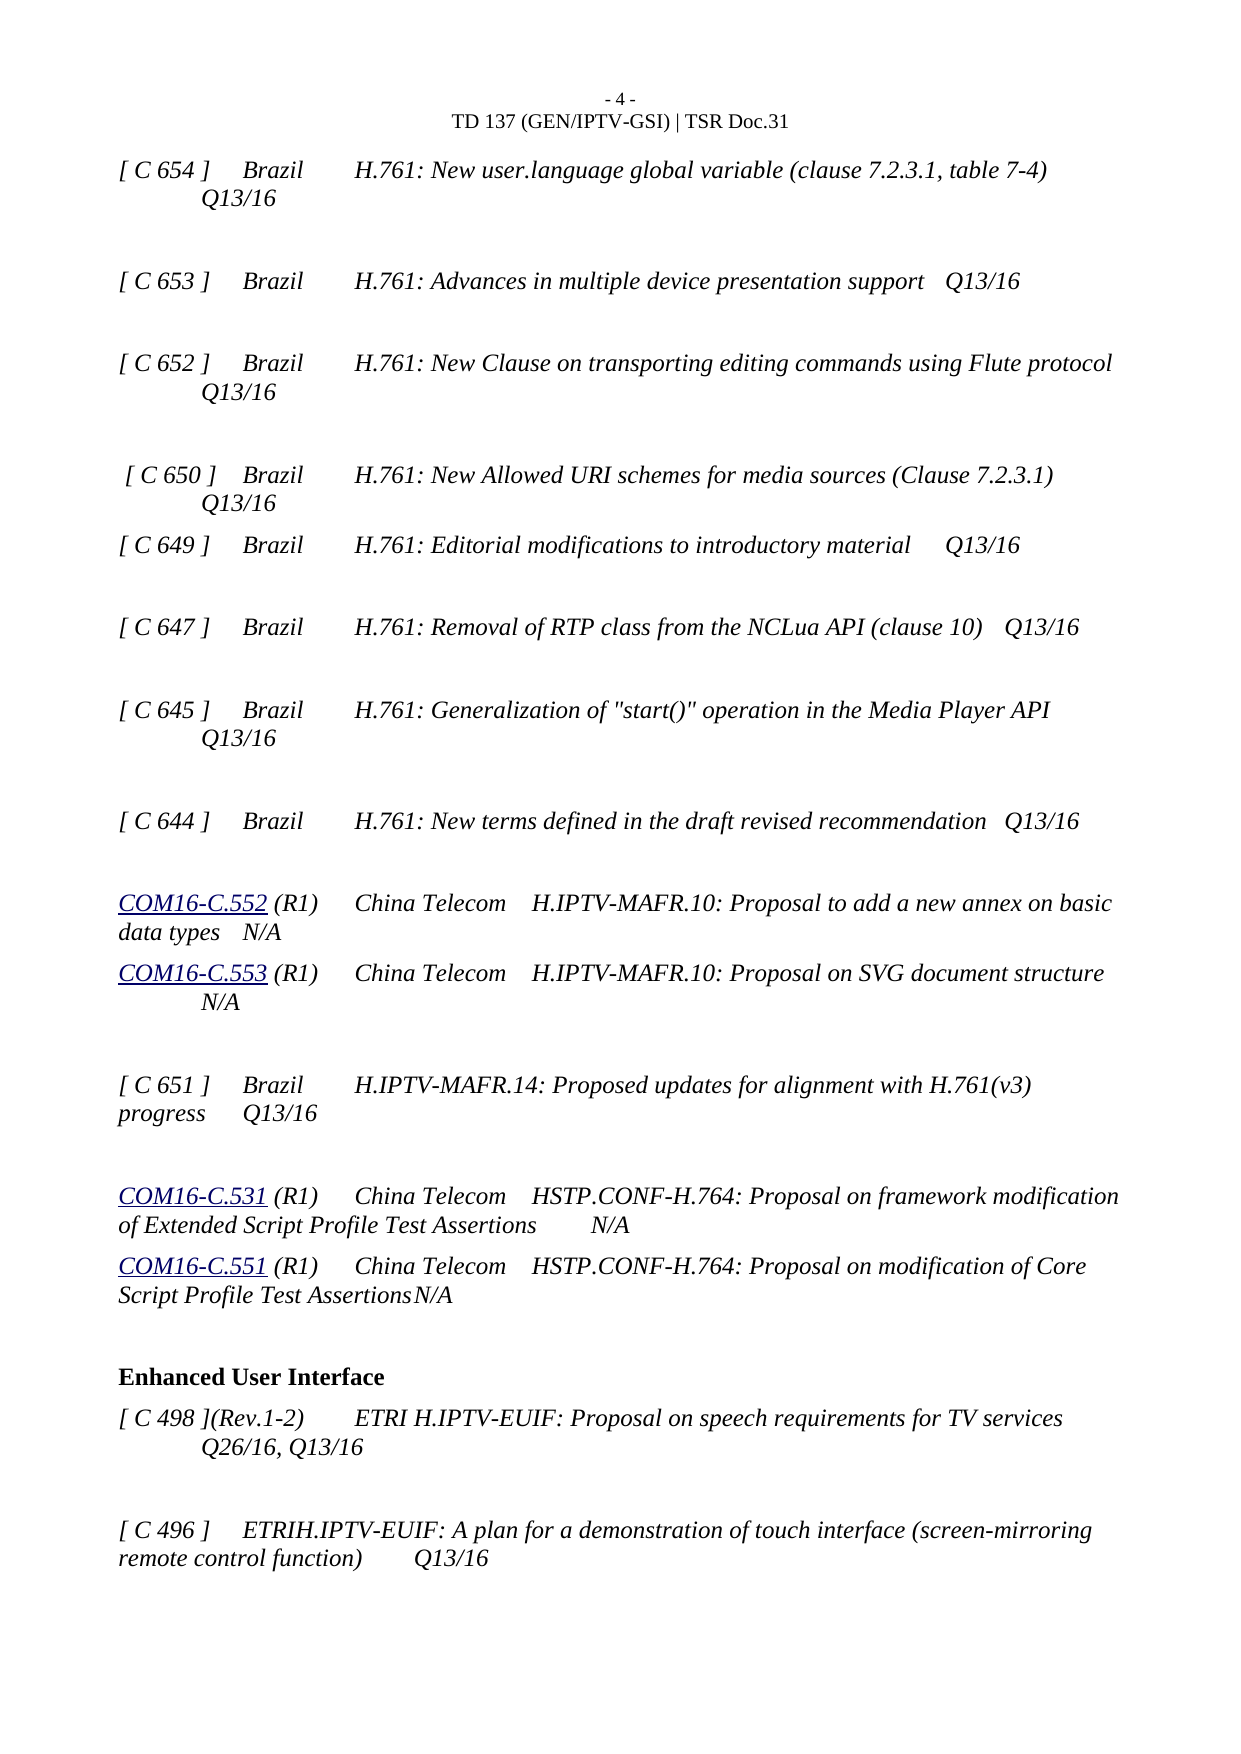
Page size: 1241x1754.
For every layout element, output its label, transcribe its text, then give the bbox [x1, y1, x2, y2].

text [ C 654 ] Brazil H.761: New user.language global variable (clause 7.2.3.1, table 7-4) Q13/16 [118, 155, 1122, 212]
text Enhanced User Interface [118, 1362, 1122, 1391]
text [ C 645 ] Brazil H.761: Generalization of "start()" operation in the Media Player API Q13/16 [118, 695, 1122, 752]
text [ C 644 ] Brazil H.761: New terms defined in the draft revised recommendation Q13/16 [118, 806, 1122, 835]
text COM16-C.552 (R1) China Telecom H.IPTV-MAFR.10: Proposal to add a new annex on basic data types N/A [118, 888, 1122, 946]
text COM16-C.553 (R1) China Telecom H.IPTV-MAFR.10: Proposal on SVG document structure N/A [118, 958, 1122, 1016]
text [ C 647 ] Brazil H.761: Removal of RTP class from the NCLua API (clause 10) Q13/16 [118, 612, 1122, 641]
text [ C 650 ] Brazil H.761: New Allowed URI schemes for media sources (Clause 7.2.3.1) Q13/16 [118, 460, 1122, 517]
text [ C 498 ](Rev.1-2) ETRI H.IPTV-EUIF: Proposal on speech requirements for TV services Q26/16, Q13/16 [118, 1403, 1122, 1461]
text [ C 496 ] ETRI H.IPTV-EUIF: A plan for a demonstration of touch interface (screen-mirroring remote control function) Q13/16 [118, 1515, 1122, 1572]
text [ C 649 ] Brazil H.761: Editorial modifications to introductory material Q13/16 [118, 530, 1122, 558]
text [ C 651 ] Brazil H.IPTV-MAFR.14: Proposed updates for alignment with H.761(v3) progress Q13/16 [118, 1070, 1122, 1127]
text COM16-C.531 (R1) China Telecom HSTP.CONF-H.764: Proposal on framework modification of Extended Script Profile Test Assertions N/A [118, 1181, 1122, 1238]
text [ C 652 ] Brazil H.761: New Clause on transporting editing commands using Flute protocol Q13/16 [118, 348, 1122, 406]
text [ C 653 ] Brazil H.761: Advances in multiple device presentation support Q13/16 [118, 266, 1122, 295]
text COM16-C.551 (R1) China Telecom HSTP.CONF-H.764: Proposal on modification of Core Script Profile Test Assertions N/A [118, 1251, 1122, 1308]
